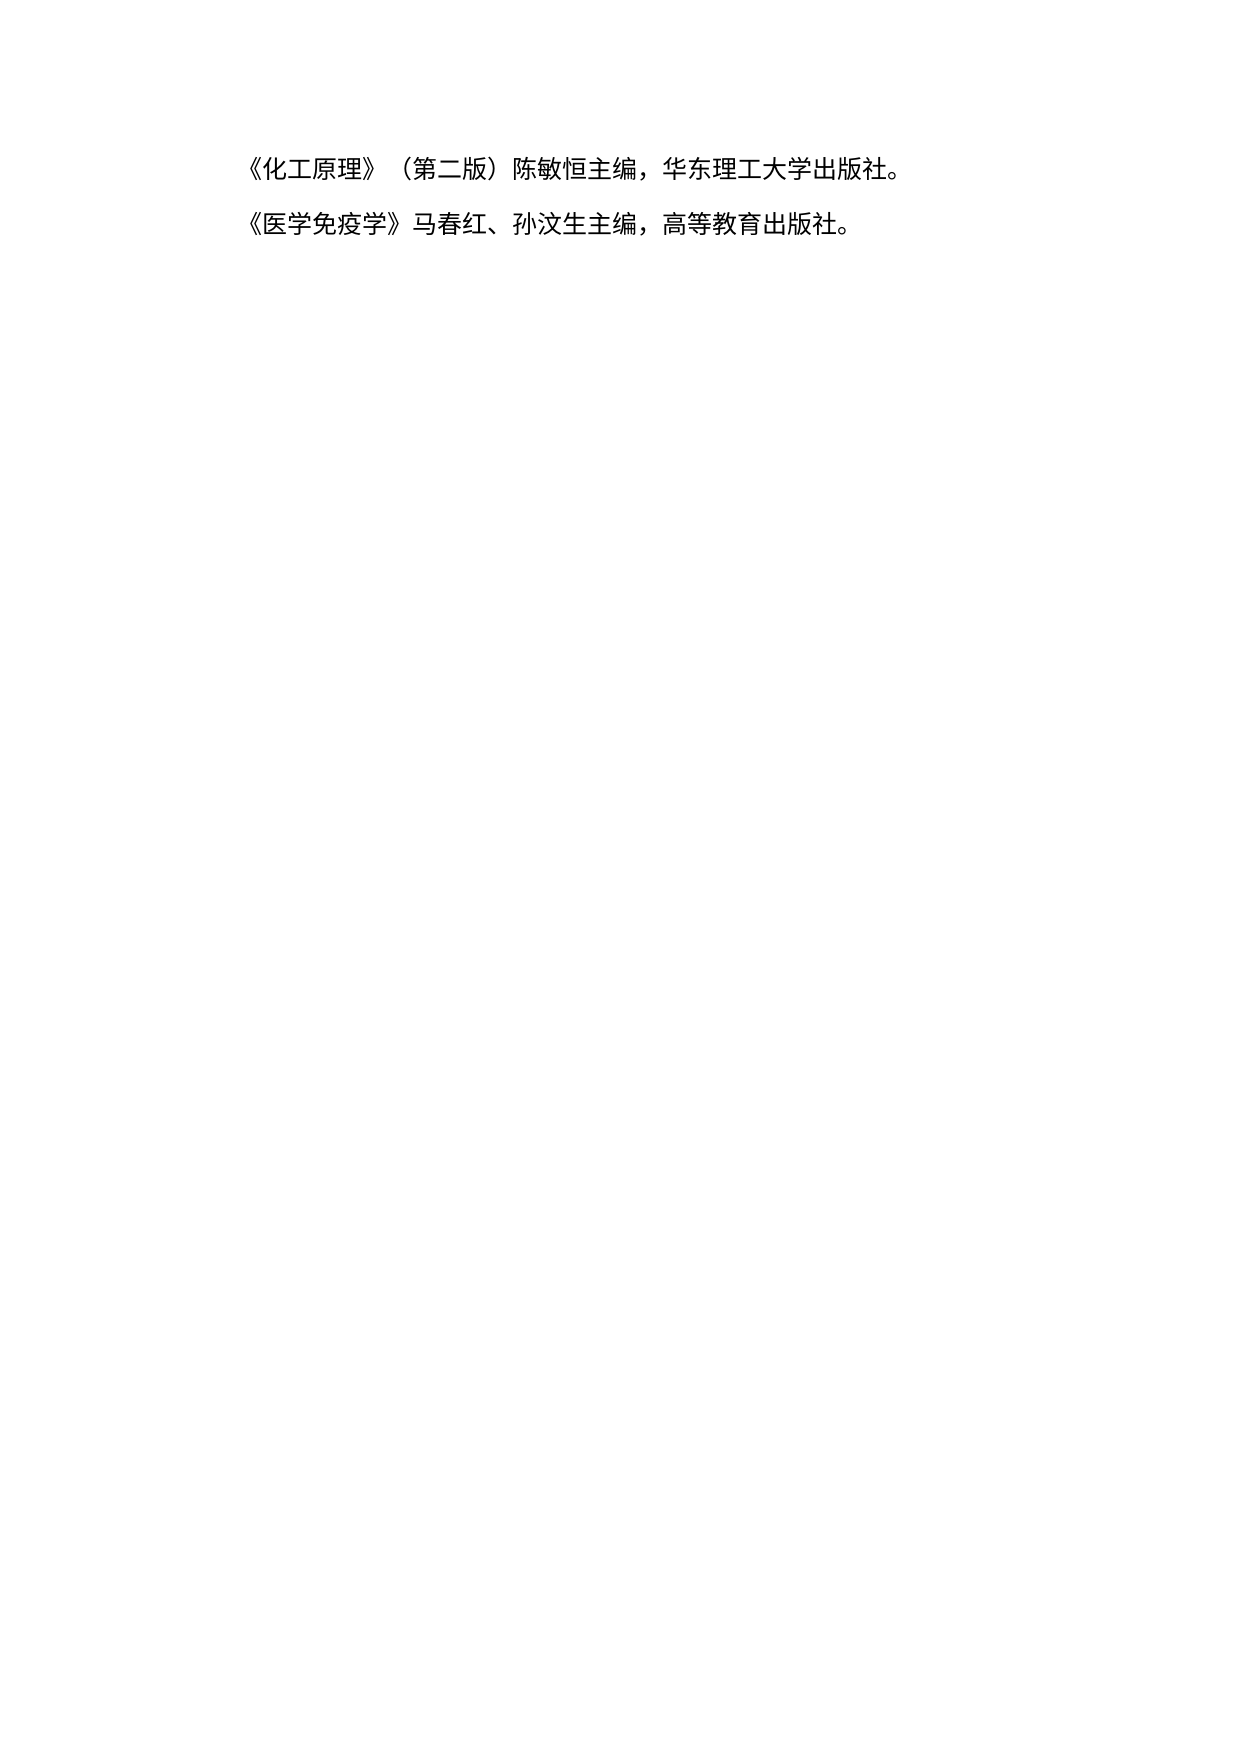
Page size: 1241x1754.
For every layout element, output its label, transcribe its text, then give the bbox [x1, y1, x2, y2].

text 《化工原理》（第二版）陈敏恒主编，华东理工大学出版社。 [187, 150, 1053, 186]
text 《医学免疫学》马春红、孙汶生主编，高等教育出版社。 [187, 204, 1053, 241]
